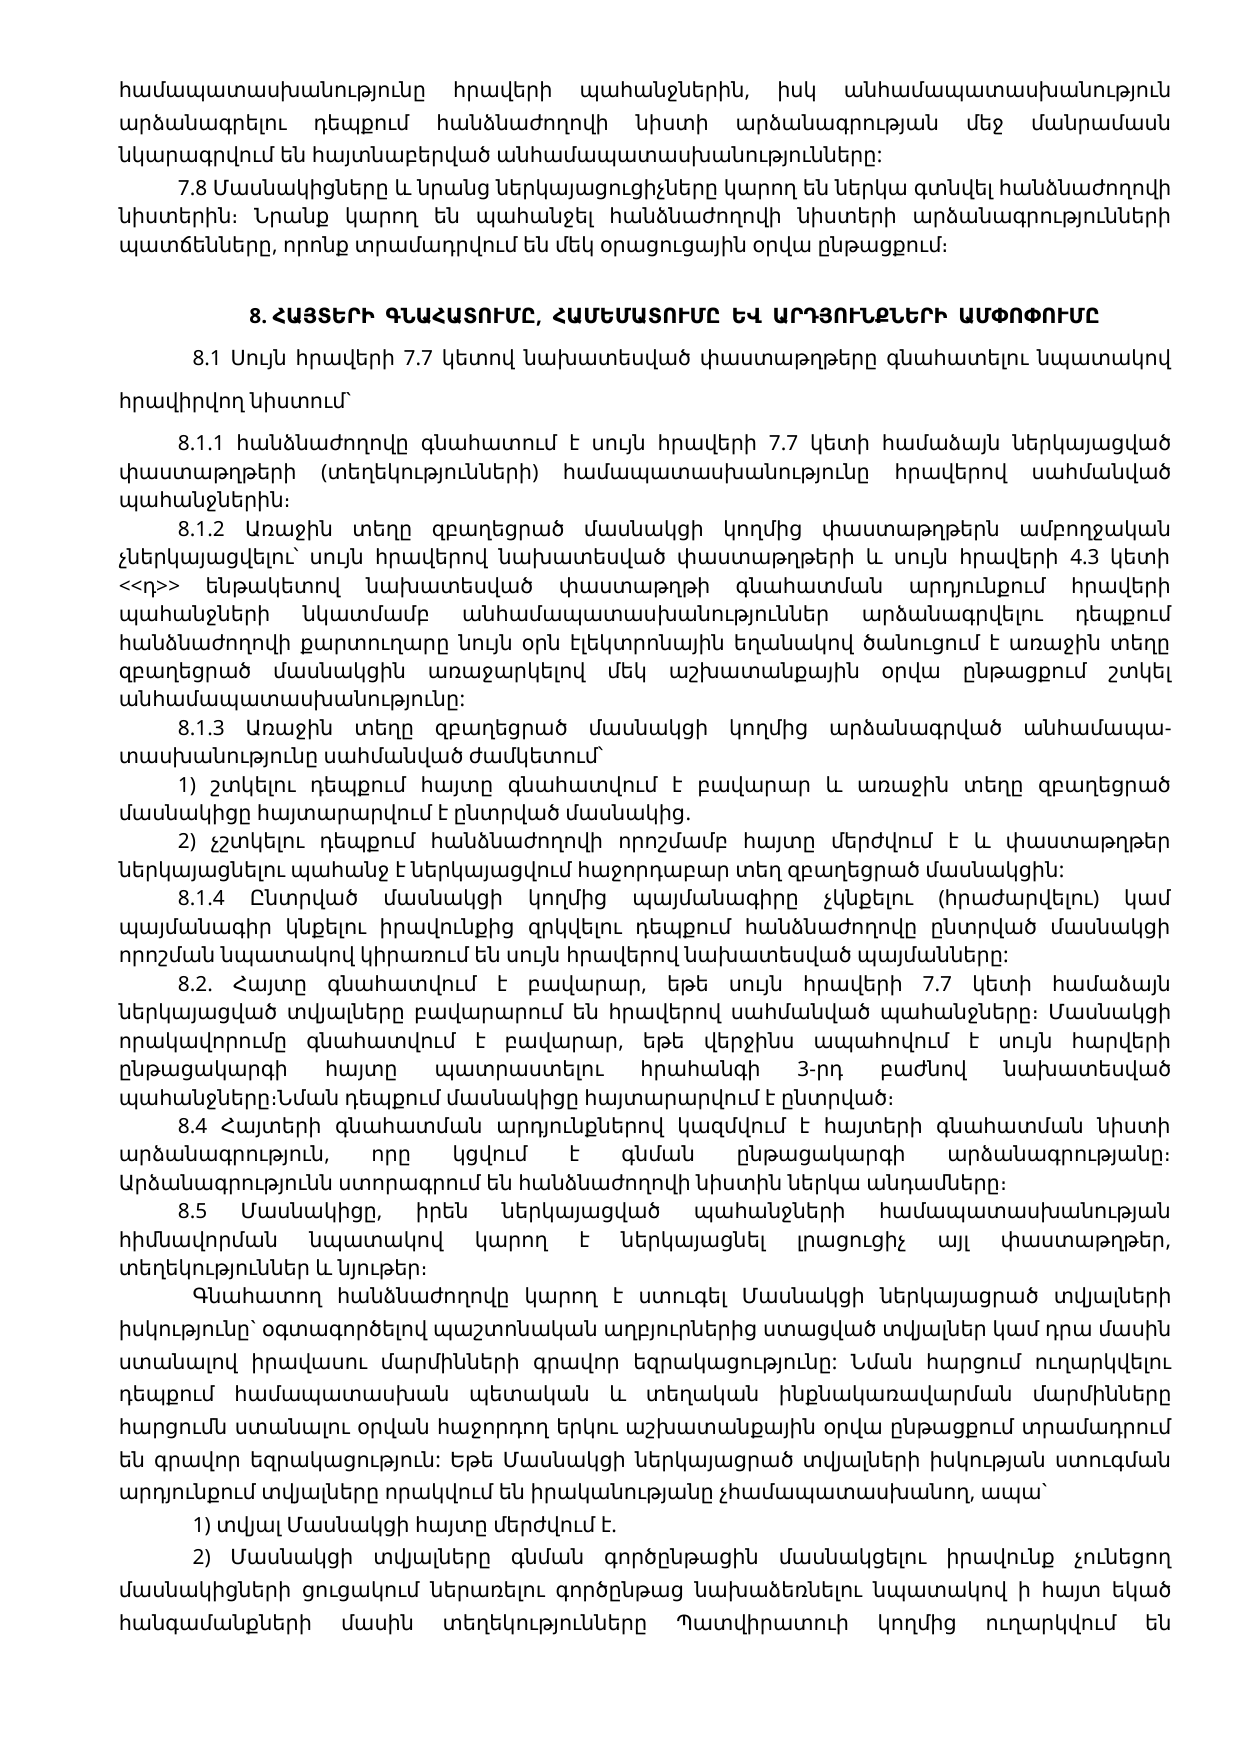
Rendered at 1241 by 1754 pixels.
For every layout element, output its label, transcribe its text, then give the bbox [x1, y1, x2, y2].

text Գնահատող հանձնաժողովը կարող է ստուգել Մասնակցի ներկայացրած տվյալների իսկությունը` օգտագործելով պաշտոնական աղբյուրներից ստացված տվյալներ կամ դրա մասին ստանալով իրավասու մարմինների գրավոր եզրակացությունը: Նման հարցում ուղարկվելու դեպքում համապատասխան պետական և տեղական ինքնակառավարման մարմինները հարցումն ստանալու օրվան հաջորդող երկու աշխատանքային օրվա ընթացքում տրամադրում են գրավոր եզրակացություն: Եթե Մասնակցի ներկայացրած տվյալների իսկության ստուգման արդյունքում տվյալները որակվում են իրականությանը չհամապատասխանող, ապա` [118, 1282, 1171, 1506]
text 8.1.4 Ընտրված մասնակցի կողմից պայմանագիրը չկնքելու (հրաժարվելու) կամ պայմանագիր կնքելու իրավունքից զրկվելու դեպքում հանձնաժողովը ընտրված մասնակցի որոշման նպատակով կիրառում են սույն հրավերով նախատեսված պայմանները: [118, 883, 1171, 969]
text 1) շտկելու դեպքում հայտը գնահատվում է բավարար և առաջին տեղը զբաղեցրած մասնակիցը հայտարարվում է ընտրված մասնակից. [118, 770, 1171, 827]
text 8.5 Մասնակիցը, իրեն ներկայացված պահանջների համապատասխանության հիմնավորման նպատակով կարող է ներկայացնել լրացուցիչ այլ փաստաթղթեր, տեղեկություններ և նյութեր։ [118, 1196, 1171, 1282]
text 8.1 Սույն հրավերի 7.7 կետով նախատեսված փաստաթղթերը գնահատելու նպատակով հրավիրվող նիստում` [118, 343, 1171, 414]
text 8.1.1 հանձնաժողովը գնահատում է սույն հրավերի 7.7 կետի համաձայն ներկայացված փաստաթղթերի (տեղեկությունների) համապատասխանությունը հրավերով սահմանված պահանջներին։ [118, 428, 1171, 514]
text 8.4 Հայտերի գնահատման արդյունքներով կազմվում է հայտերի գնահատման նիստի արձանագրություն, որը կցվում է գնման ընթացակարգի արձանագրությանը։ Արձանագրությունն ստորագրում են հանձնաժողովի նիստին ներկա անդամները։ [118, 1111, 1171, 1196]
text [118, 1542, 1171, 1636]
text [118, 75, 1171, 169]
text 8.1.3 Առաջին տեղը զբաղեցրած մասնակցի կողմից արձանագրված անհամապատասխանությունը սահմանված ժամկետում՝ [118, 713, 1171, 770]
text 1) տվյալ Մասնակցի հայտը մերժվում է. [118, 1510, 1171, 1538]
text 7.8 Մասնակիցները և նրանց ներկայացուցիչները կարող են ներկա գտնվել հանձնաժողովի նիստերին։ Նրանք կարող են պահանջել հանձնաժողովի նիստերի արձանագրությունների պատճենները, որոնք տրամադրվում են մեկ օրացուցային օրվա ընթացքում։ [118, 173, 1171, 258]
text 8. ՀԱՅՏԵՐԻ ԳՆԱՀԱՏՈՒՄԸ, ՀԱՄԵՄԱՏՈՒՄԸ ԵՎ ԱՐԴՅՈՒՆՔՆԵՐԻ ԱՄՓՈՓՈՒՄԸ [118, 301, 1171, 329]
text 2) չշտկելու դեպքում հանձնաժողովի որոշմամբ հայտը մերժվում է և փաստաթղթեր ներկայացնելու պահանջ է ներկայացվում հաջորդաբար տեղ զբաղեցրած մասնակցին: [118, 827, 1171, 883]
text 8.1.2 Առաջին տեղը զբաղեցրած մասնակցի կողմից փաստաթղթերն ամբողջական չներկայացվելու՝ սույն հրավերով նախատեսված փաստաթղթերի և սույն հրավերի 4.3 կետի <<դ>> ենթակետով նախատեսված փաստաթղթի գնահատման արդյունքում հրավերի պահանջների նկատմամբ անհամապատասխանություններ արձանագրվելու դեպքում հանձնաժողովի քարտուղարը նույն օրն էլեկտրոնային եղանակով ծանուցում է առաջին տեղը զբաղեցրած մասնակցին առաջարկելով մեկ աշխատանքային օրվա ընթացքում շտկել անհամապատասխանությունը: [118, 514, 1171, 713]
text 8.2. Հայտը գնահատվում է բավարար, եթե սույն հրավերի 7.7 կետի համաձայն ներկայացված տվյալները բավարարում են հրավերով սահմանված պահանջները։ Մասնակցի որակավորումը գնահատվում է բավարար, եթե վերջինս ապահովում է սույն հարվերի ընթացակարգի հայտը պատրաստելու հրահանգի 3-րդ բաժնով նախատեսված պահանջները։Նման դեպքում մասնակիցը հայտարարվում է ընտրված։ [118, 969, 1171, 1111]
